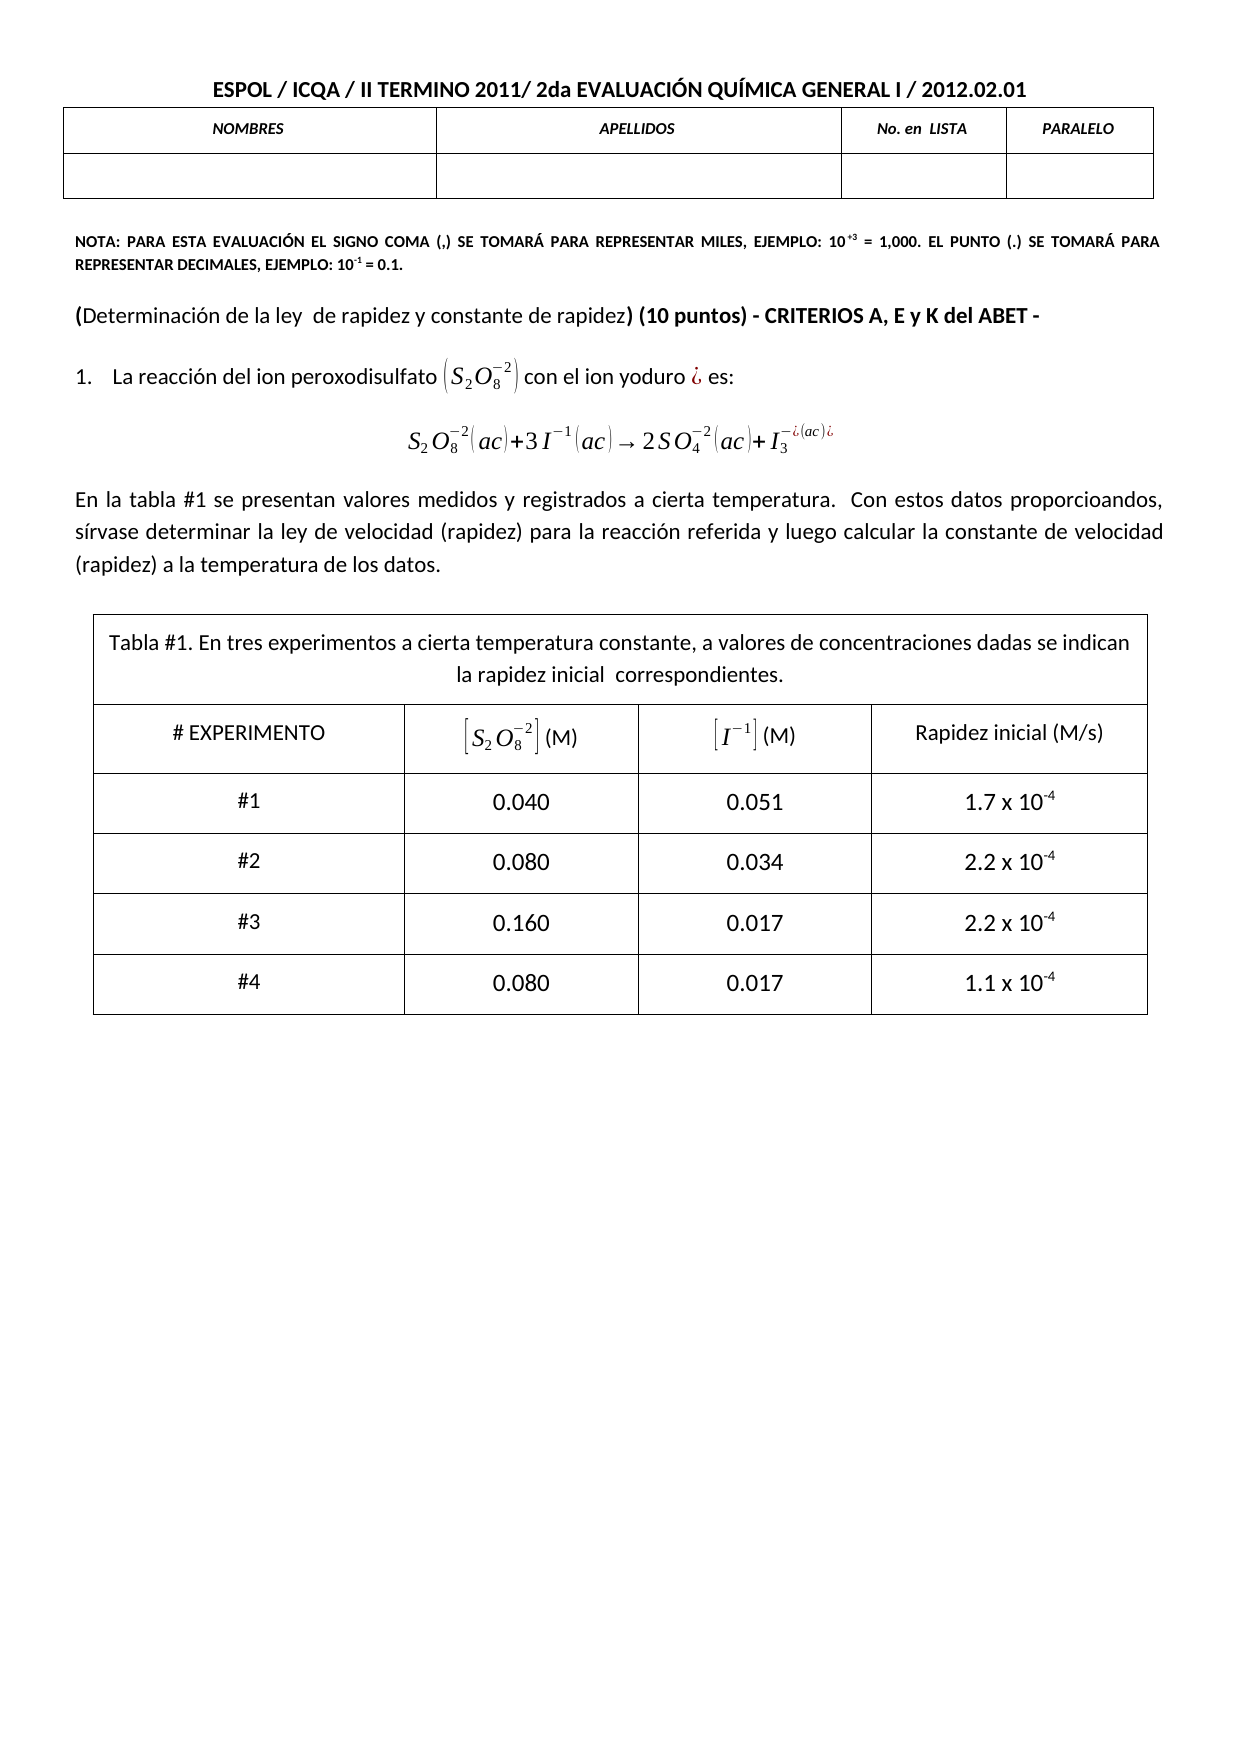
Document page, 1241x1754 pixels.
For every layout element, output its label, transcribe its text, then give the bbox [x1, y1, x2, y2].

table_cell # EXPERIMENTO [94, 705, 404, 772]
table_header No. en LISTA [842, 108, 1006, 153]
list La reacción del ion peroxodisulfato con el ion yoduro es: [75, 356, 1165, 395]
table_cell [64, 154, 436, 198]
table_cell #1 [94, 774, 404, 833]
table_cell [842, 154, 1006, 198]
text NOTA: PARA ESTA EVALUACIÓN EL SIGNO COMA (,) SE TOMARÁ PARA REPRESENTAR MILES, EJEMPLO: 10+3 = 1,000. EL PUNTO (.) SE TOMARÁ PARA REPRESENTAR DECIMALES, EJEMPLO: 10-1 = 0.1. [75, 231, 1161, 274]
table_cell (M) [405, 705, 638, 772]
table_cell Rapidez inicial (M/s) [872, 705, 1147, 772]
table_cell #2 [94, 834, 404, 893]
table_cell 1.1 x 10-4 [872, 955, 1147, 1014]
text (Determinación de la ley de rapidez y constante de rapidez) (10 puntos) - CRITERIOS A, E y K del ABET - [75, 301, 1155, 329]
table_cell 0.034 [639, 834, 871, 893]
text En la tabla #1 se presentan valores medidos y registrados a cierta temperatura. Con estos datos proporcioandos, sírvase determinar la ley de velocidad (rapidez) para la reacción referida y luego calcular la constante de velocidad (rapidez) a la temperatura de los datos. [75, 485, 1165, 578]
table_cell 2.2 x 10-4 [872, 834, 1147, 893]
table_header APELLIDOS [437, 108, 841, 153]
table_cell 0.080 [405, 834, 638, 893]
table_cell 0.051 [639, 774, 871, 833]
table_header PARALELO [1007, 108, 1153, 153]
table_cell 0.040 [405, 774, 638, 833]
table_cell 0.017 [639, 955, 871, 1014]
table_cell #3 [94, 894, 404, 954]
table_cell [437, 154, 841, 198]
table_cell #4 [94, 955, 404, 1014]
table_cell 0.080 [405, 955, 638, 1014]
table_header NOMBRES [64, 108, 436, 153]
table_cell 0.017 [639, 894, 871, 954]
table_cell 0.160 [405, 894, 638, 954]
table_header Tabla #1. En tres experimentos a cierta temperatura constante, a valores de concentraciones dadas se indican la rapidez inicial correspondientes. [94, 615, 1147, 704]
table_cell (M) [639, 705, 871, 772]
table_cell 1.7 x 10-4 [872, 774, 1147, 833]
table_cell [1007, 154, 1153, 198]
text ESPOL / ICQA / II TERMINO 2011/ 2da EVALUACIÓN QUÍMICA GENERAL I / 2012.02.01 [75, 75, 1165, 103]
table_cell 2.2 x 10-4 [872, 894, 1147, 954]
